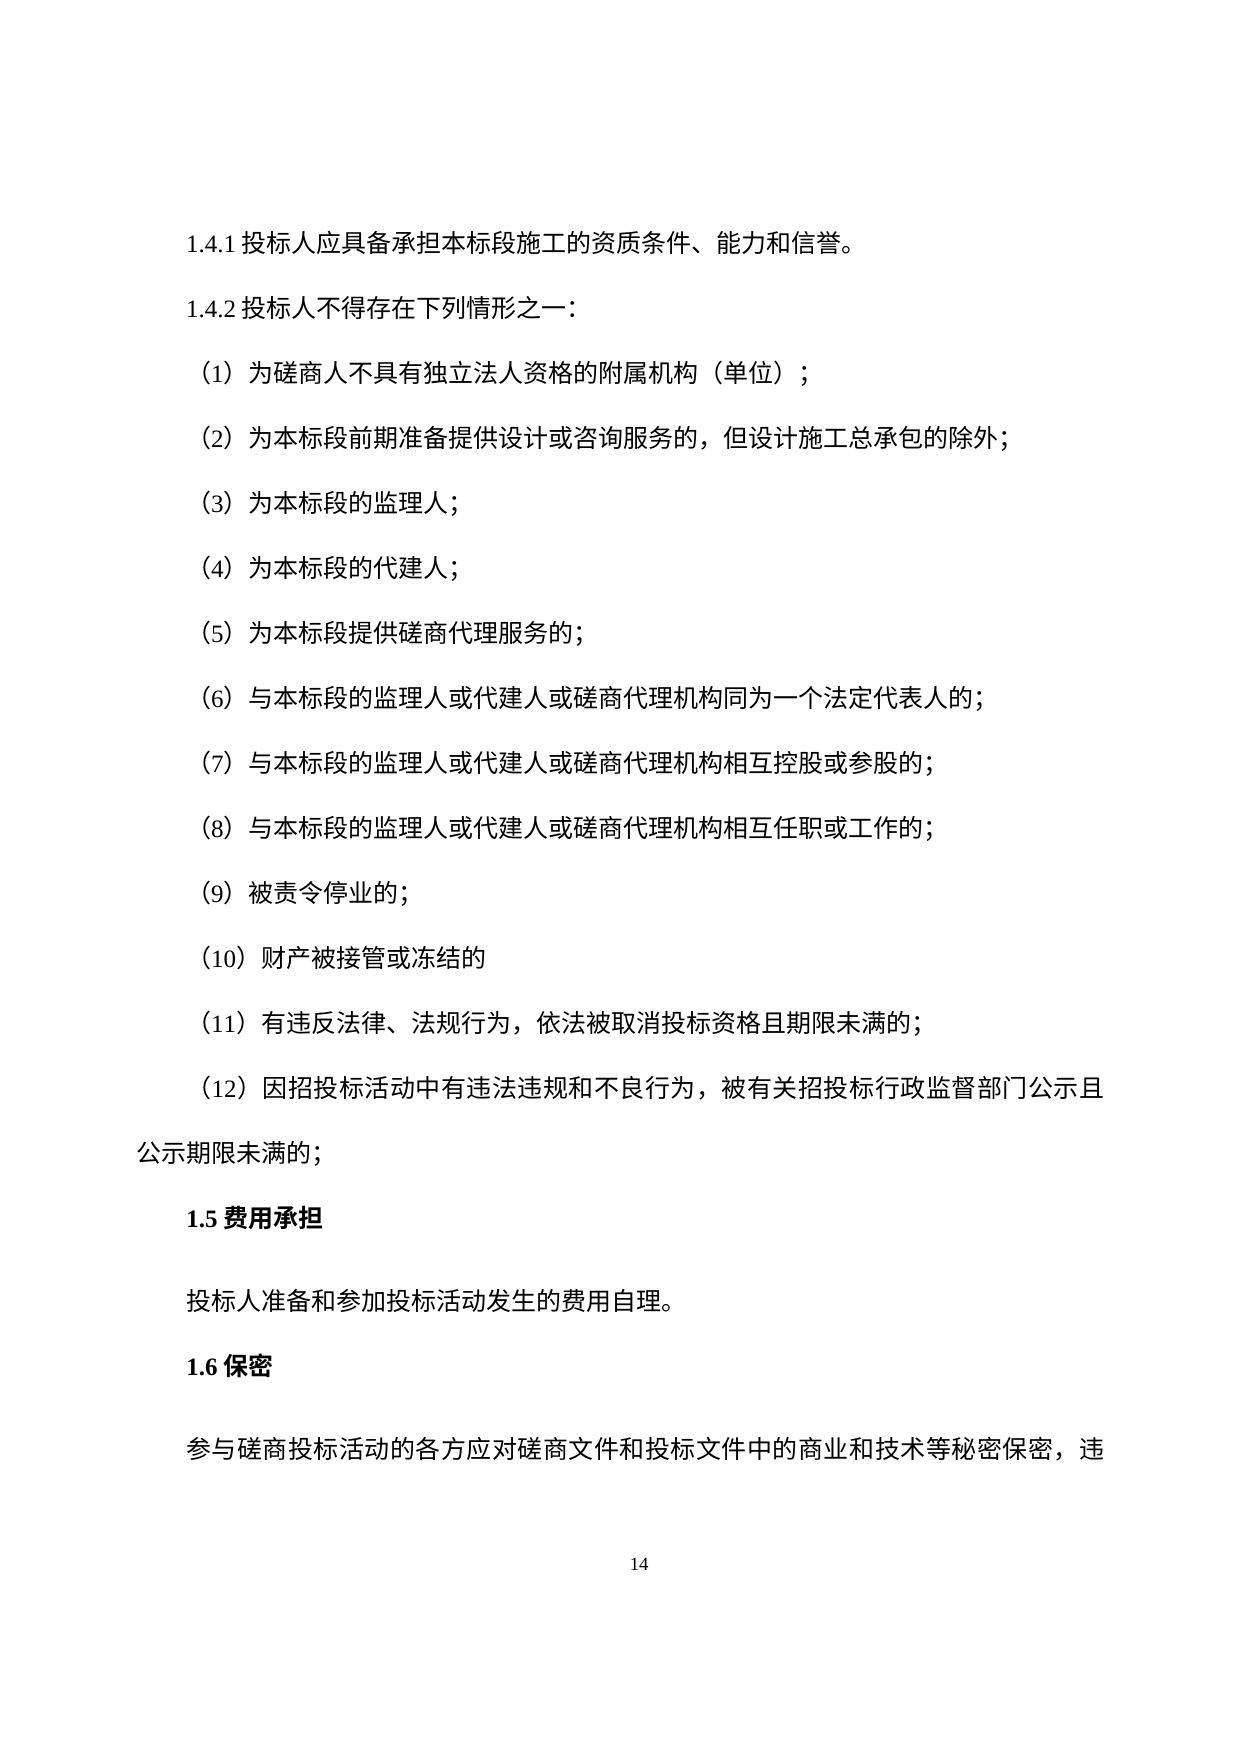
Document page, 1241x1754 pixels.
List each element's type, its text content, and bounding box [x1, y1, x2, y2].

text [136, 1415, 1104, 1480]
text （3）为本标段的监理人； [136, 469, 1104, 534]
text （2）为本标段前期准备提供设计或咨询服务的，但设计施工总承包的除外； [136, 404, 1104, 469]
text （9）被责令停业的； [136, 859, 1104, 924]
text （1）为磋商人不具有独立法人资格的附属机构（单位）； [136, 339, 1104, 404]
text （8）与本标段的监理人或代建人或磋商代理机构相互任职或工作的； [136, 794, 1104, 859]
text 投标人准备和参加投标活动发生的费用自理。 [136, 1267, 1104, 1332]
text （6）与本标段的监理人或代建人或磋商代理机构同为一个法定代表人的； [136, 664, 1104, 729]
text 1.5 费用承担 [136, 1184, 1104, 1249]
text （5）为本标段提供磋商代理服务的； [136, 599, 1104, 664]
text （11）有违反法律、法规行为，依法被取消投标资格且期限未满的； [136, 989, 1104, 1054]
text 1.4.1投标人应具备承担本标段施工的资质条件、能力和信誉。 [136, 209, 1104, 274]
text 1.4.2投标人不得存在下列情形之一： [136, 274, 1104, 339]
text （4）为本标段的代建人； [136, 534, 1104, 599]
text （7）与本标段的监理人或代建人或磋商代理机构相互控股或参股的； [136, 729, 1104, 794]
text 1.6 保密 [136, 1332, 1104, 1397]
text （10）财产被接管或冻结的 [136, 924, 1104, 989]
text （12）因招投标活动中有违法违规和不良行为，被有关招投标行政监督部门公示且公示期限未满的； [136, 1054, 1104, 1184]
